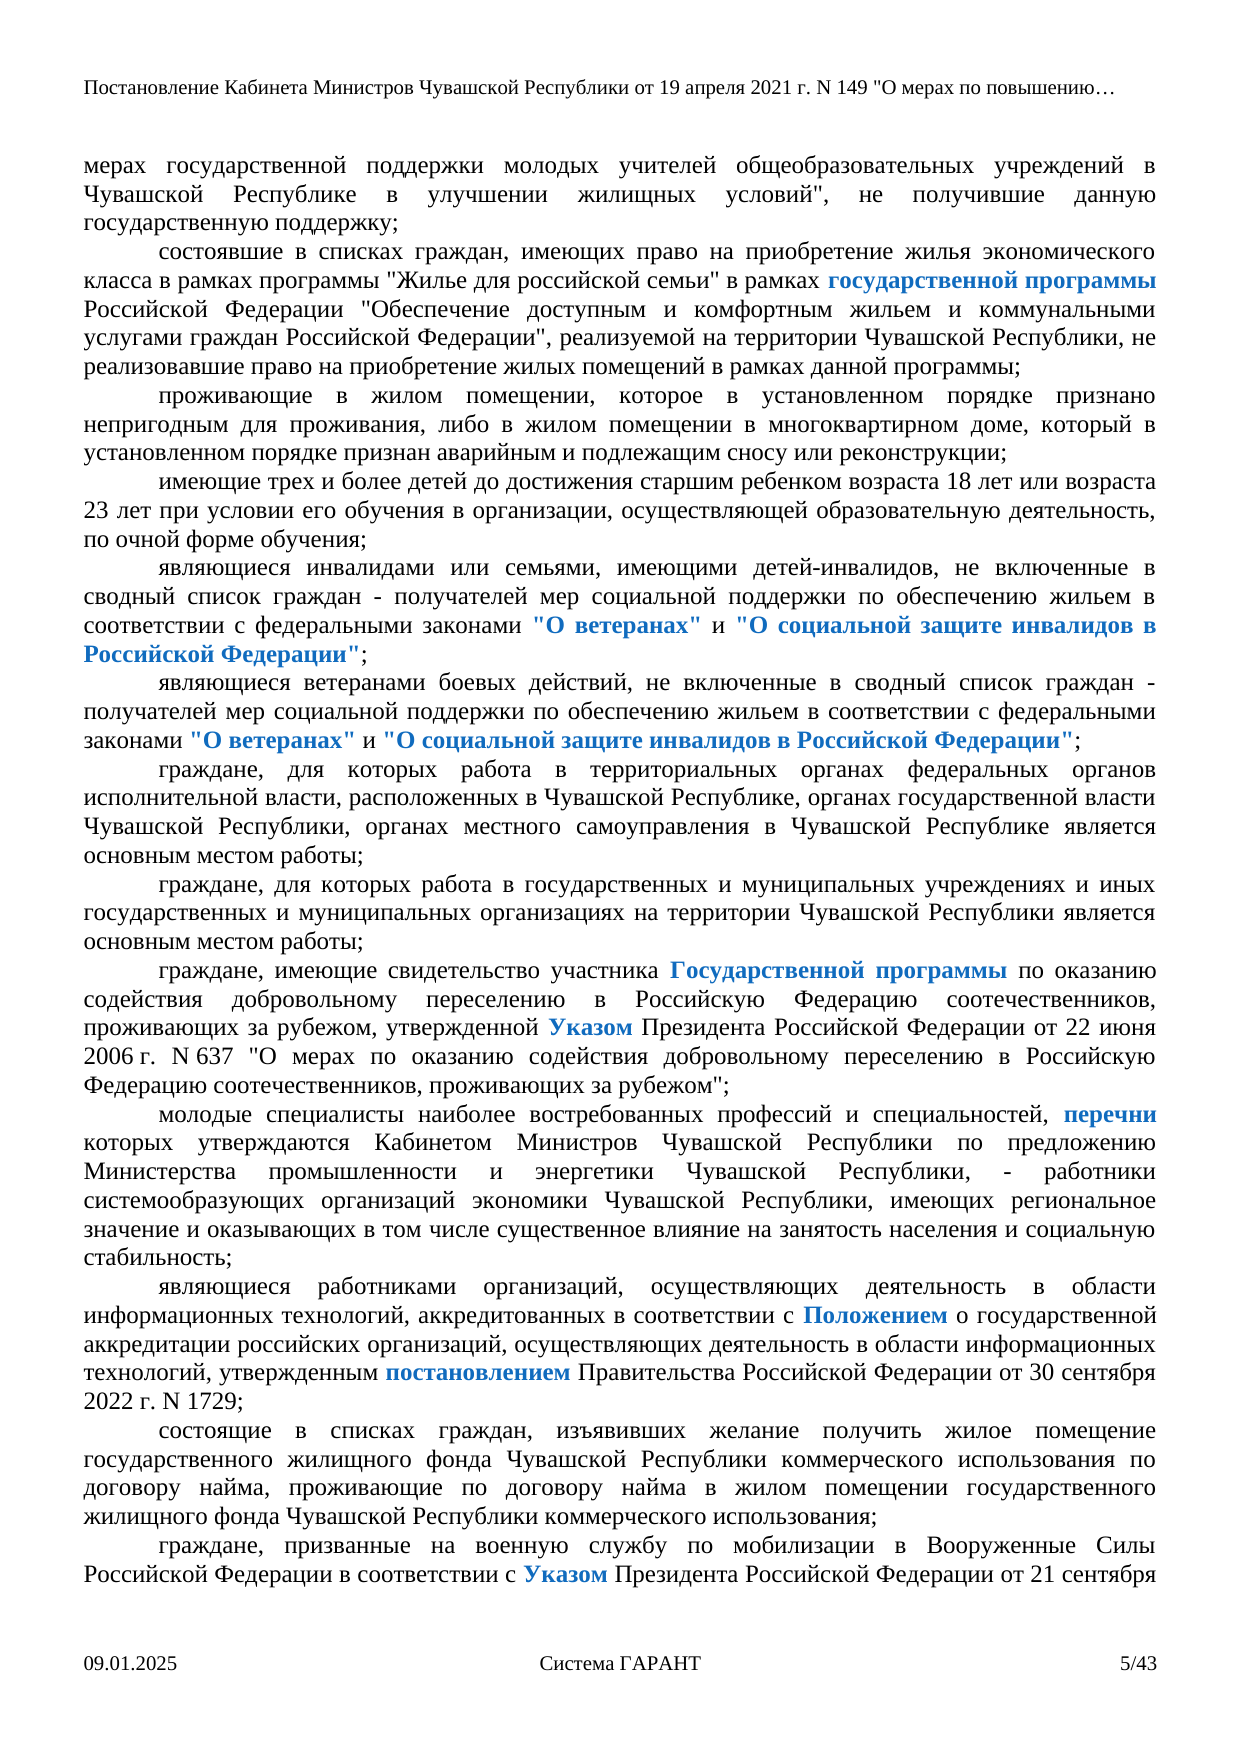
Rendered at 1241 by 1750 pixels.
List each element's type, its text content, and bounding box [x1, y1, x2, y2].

text граждане, имеющие свидетельство участника Государственной программы по оказанию содействия добровольному переселению в Российскую Федерацию соотечественников, проживающих за рубежом, утвержденной Указом Президента Российской Федерации от 22 июня 2006 г. N 637 "О мерах по оказанию содействия добровольному переселению в Российскую Федерацию соотечественников, проживающих за рубежом"; [83, 955, 1157, 1099]
text граждане, для которых работа в территориальных органах федеральных органов исполнительной власти, расположенных в Чувашской Республике, органах государственной власти Чувашской Республики, органах местного самоуправления в Чувашской Республике является основным местом работы; [83, 754, 1157, 869]
text проживающие в жилом помещении, которое в установленном порядке признано непригодным для проживания, либо в жилом помещении в многоквартирном доме, который в установленном порядке признан аварийным и подлежащим сносу или реконструкции; [83, 380, 1157, 466]
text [83, 1530, 1157, 1587]
text являющиеся инвалидами или семьями, имеющими детей-инвалидов, не включенные в сводный список граждан - получателей мер социальной поддержки по обеспечению жильем в соответствии с федеральными законами "О ветеранах" и "О социальной защите инвалидов в Российской Федерации"; [83, 552, 1157, 667]
text состоящие в списках граждан, изъявивших желание получить жилое помещение государственного жилищного фонда Чувашской Республики коммерческого использования по договору найма, проживающие по договору найма в жилом помещении государственного жилищного фонда Чувашской Республики коммерческого использования; [83, 1415, 1157, 1530]
text состоявшие в списках граждан, имеющих право на приобретение жилья экономического класса в рамках программы "Жилье для российской семьи" в рамках государственной программы Российской Федерации "Обеспечение доступным и комфортным жильем и коммунальными услугами граждан Российской Федерации", реализуемой на территории Чувашской Республики, не реализовавшие право на приобретение жилых помещений в рамках данной программы; [83, 236, 1157, 380]
text имеющие трех и более детей до достижения старшим ребенком возраста 18 лет или возраста 23 лет при условии его обучения в организации, осуществляющей образовательную деятельность, по очной форме обучения; [83, 466, 1157, 552]
text являющиеся работниками организаций, осуществляющих деятельность в области информационных технологий, аккредитованных в соответствии с Положением о государственной аккредитации российских организаций, осуществляющих деятельность в области информационных технологий, утвержденным постановлением Правительства Российской Федерации от 30 сентября 2022 г. N 1729; [83, 1271, 1157, 1415]
text молодые специалисты наиболее востребованных профессий и специальностей, перечни которых утверждаются Кабинетом Министров Чувашской Республики по предложению Министерства промышленности и энергетики Чувашской Республики, - работники системообразующих организаций экономики Чувашской Республики, имеющих региональное значение и оказывающих в том числе существенное влияние на занятость населения и социальную стабильность; [83, 1099, 1157, 1271]
text граждане, для которых работа в государственных и муниципальных учреждениях и иных государственных и муниципальных организациях на территории Чувашской Республики является основным местом работы; [83, 869, 1157, 955]
text являющиеся ветеранами боевых действий, не включенные в сводный список граждан - получателей мер социальной поддержки по обеспечению жильем в соответствии с федеральными законами "О ветеранах" и "О социальной защите инвалидов в Российской Федерации"; [83, 667, 1157, 754]
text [83, 150, 1157, 236]
